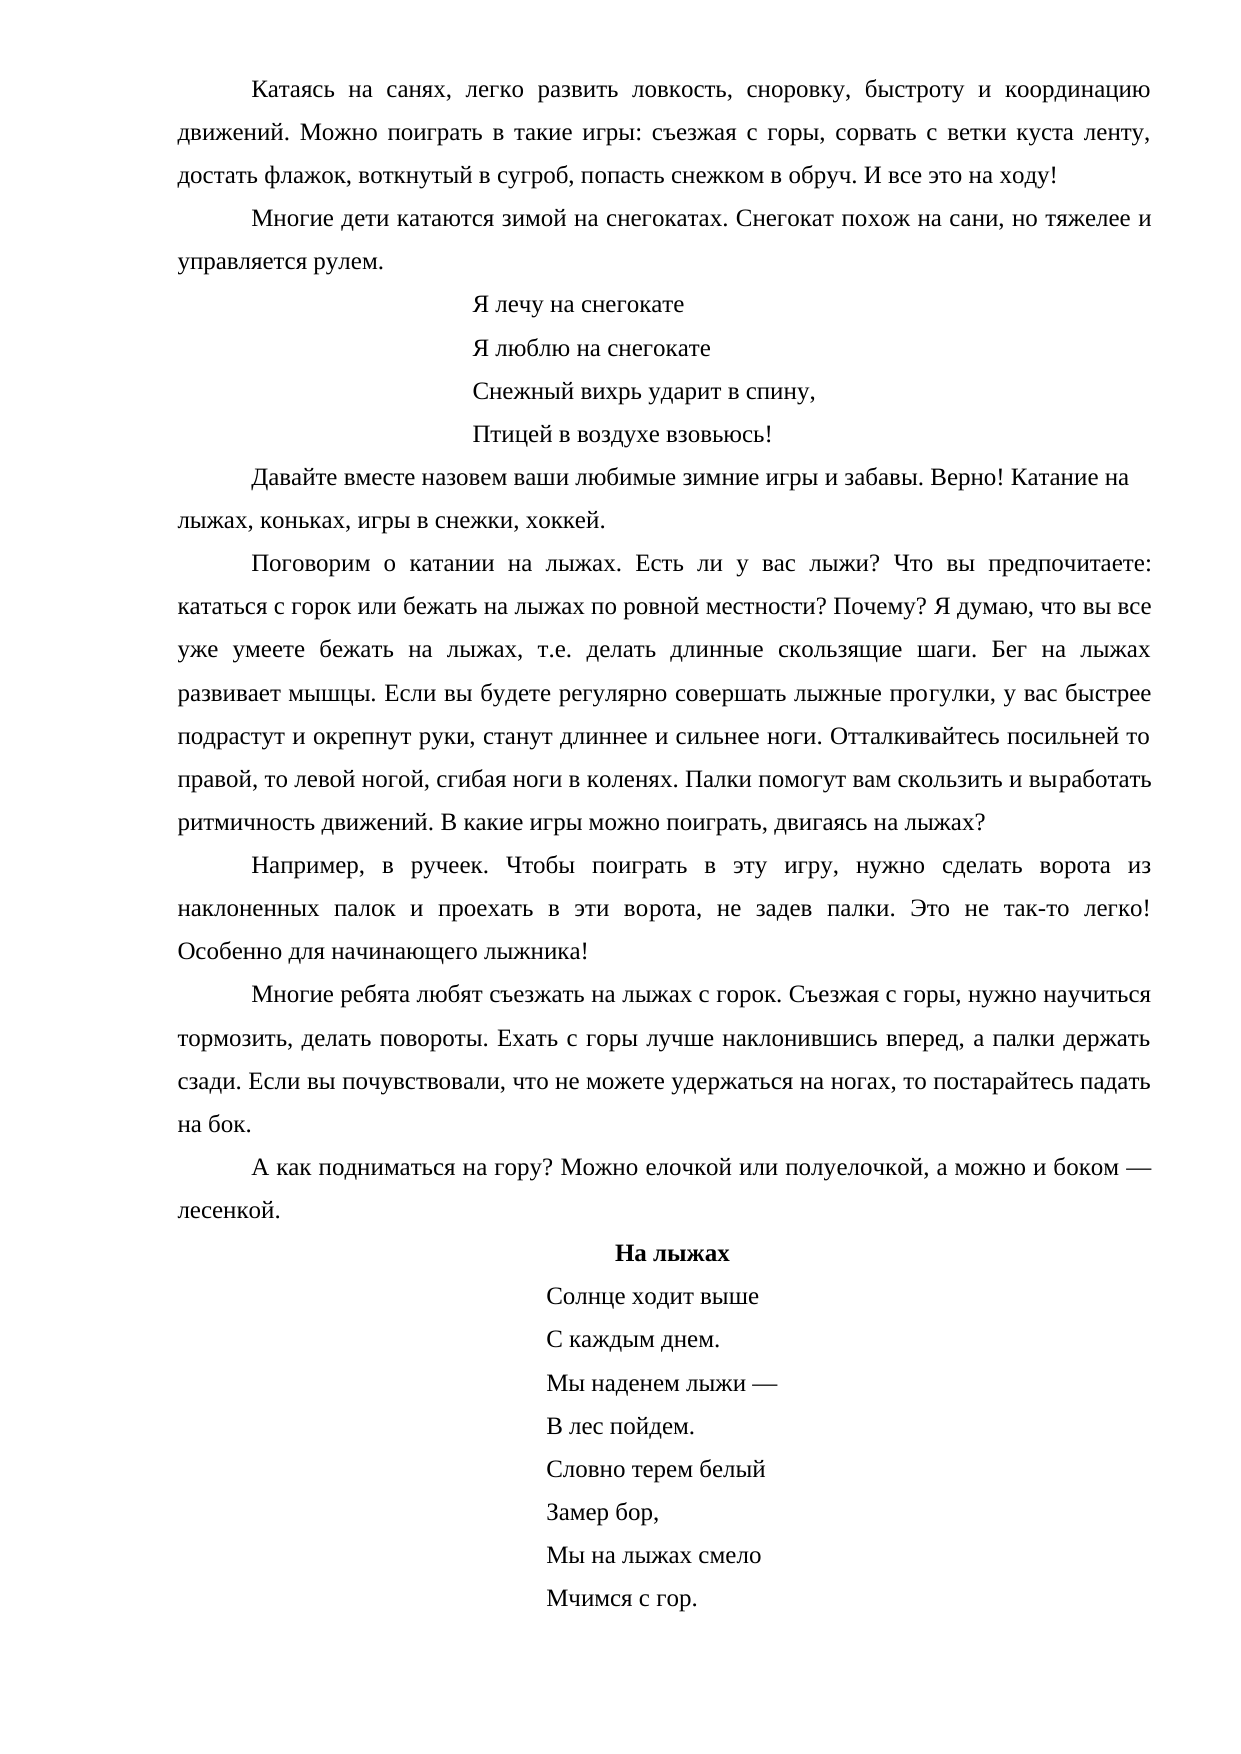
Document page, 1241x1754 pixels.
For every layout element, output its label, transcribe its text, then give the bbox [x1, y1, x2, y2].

text На лыжах [615, 1238, 1152, 1267]
text Я люблю на снегокате [177, 333, 1152, 361]
text Снежный вихрь ударит в спину, [398, 376, 1152, 404]
text Мы на лыжах смело [546, 1540, 1152, 1569]
text Многие дети катаются зимой на снегокатах. Снегокат похож на сани, но тяжелее и управляется рулем. [177, 203, 1152, 275]
text Мы наденем лыжи — [546, 1368, 1152, 1396]
text Давайте вместе назовем ваши любимые зимние игры и забавы. Верно! Катание на лыжах, коньках, игры в снежки, хоккей. [177, 462, 1152, 534]
text В лес пойдем. [546, 1411, 1152, 1439]
text Поговорим о катании на лыжах. Есть ли у вас лыжи? Что вы предпочитаете: кататься с горок или бежать на лыжах по ровной местности? Почему? Я думаю, что вы все уже умеете бежать на лыжах, т.е. делать длинные скользящие шаги. Бег на лыжах развивает мышцы. Если вы будете регулярно совершать лыжные прогулки, у вас быстрее подрастут и окрепнут руки, станут длиннее и сильнее ноги. Отталкивайтесь посильней то правой, то левой ногой, сгибая ноги в коленях. Палки помогут вам скользить и выработать ритмичность движений. В какие игры можно поиграть, двигаясь на лыжах? [177, 548, 1152, 836]
text Птицей в воздухе взовьюсь! [398, 419, 1152, 448]
text Словно терем белый [546, 1454, 1152, 1483]
text Я лечу на снегокате [398, 289, 1152, 318]
text Мчимся с гор. [546, 1583, 1152, 1612]
text Замер бор, [546, 1497, 1152, 1526]
text Например, в ручеек. Чтобы поиграть в эту игру, нужно сделать ворота из наклоненных палок и проехать в эти ворота, не задев палки. Это не так-то легко! Особенно для начинающего лыжника! [177, 850, 1152, 965]
text Катаясь на санях, легко развить ловкость, сноровку, быстроту и координацию движений. Можно поиграть в такие игры: съезжая с горы, сорвать с ветки куста ленту, достать флажок, воткнутый в сугроб, попасть снежком в обруч. И все это на ходу! [177, 74, 1152, 189]
text Солнце ходит выше [546, 1281, 1152, 1310]
text Многие ребята любят съезжать на лыжах с горок. Съезжая с горы, нужно научиться тормозить, делать повороты. Ехать с горы лучше наклонившись вперед, а палки держать сзади. Если вы почувствовали, что не можете удержаться на ногах, то постарайтесь падать на бок. [177, 979, 1152, 1138]
text А как подниматься на гору? Можно елочкой или полуелочкой, а можно и боком — лесенкой. [177, 1152, 1152, 1224]
text С каждым днем. [546, 1324, 1152, 1353]
